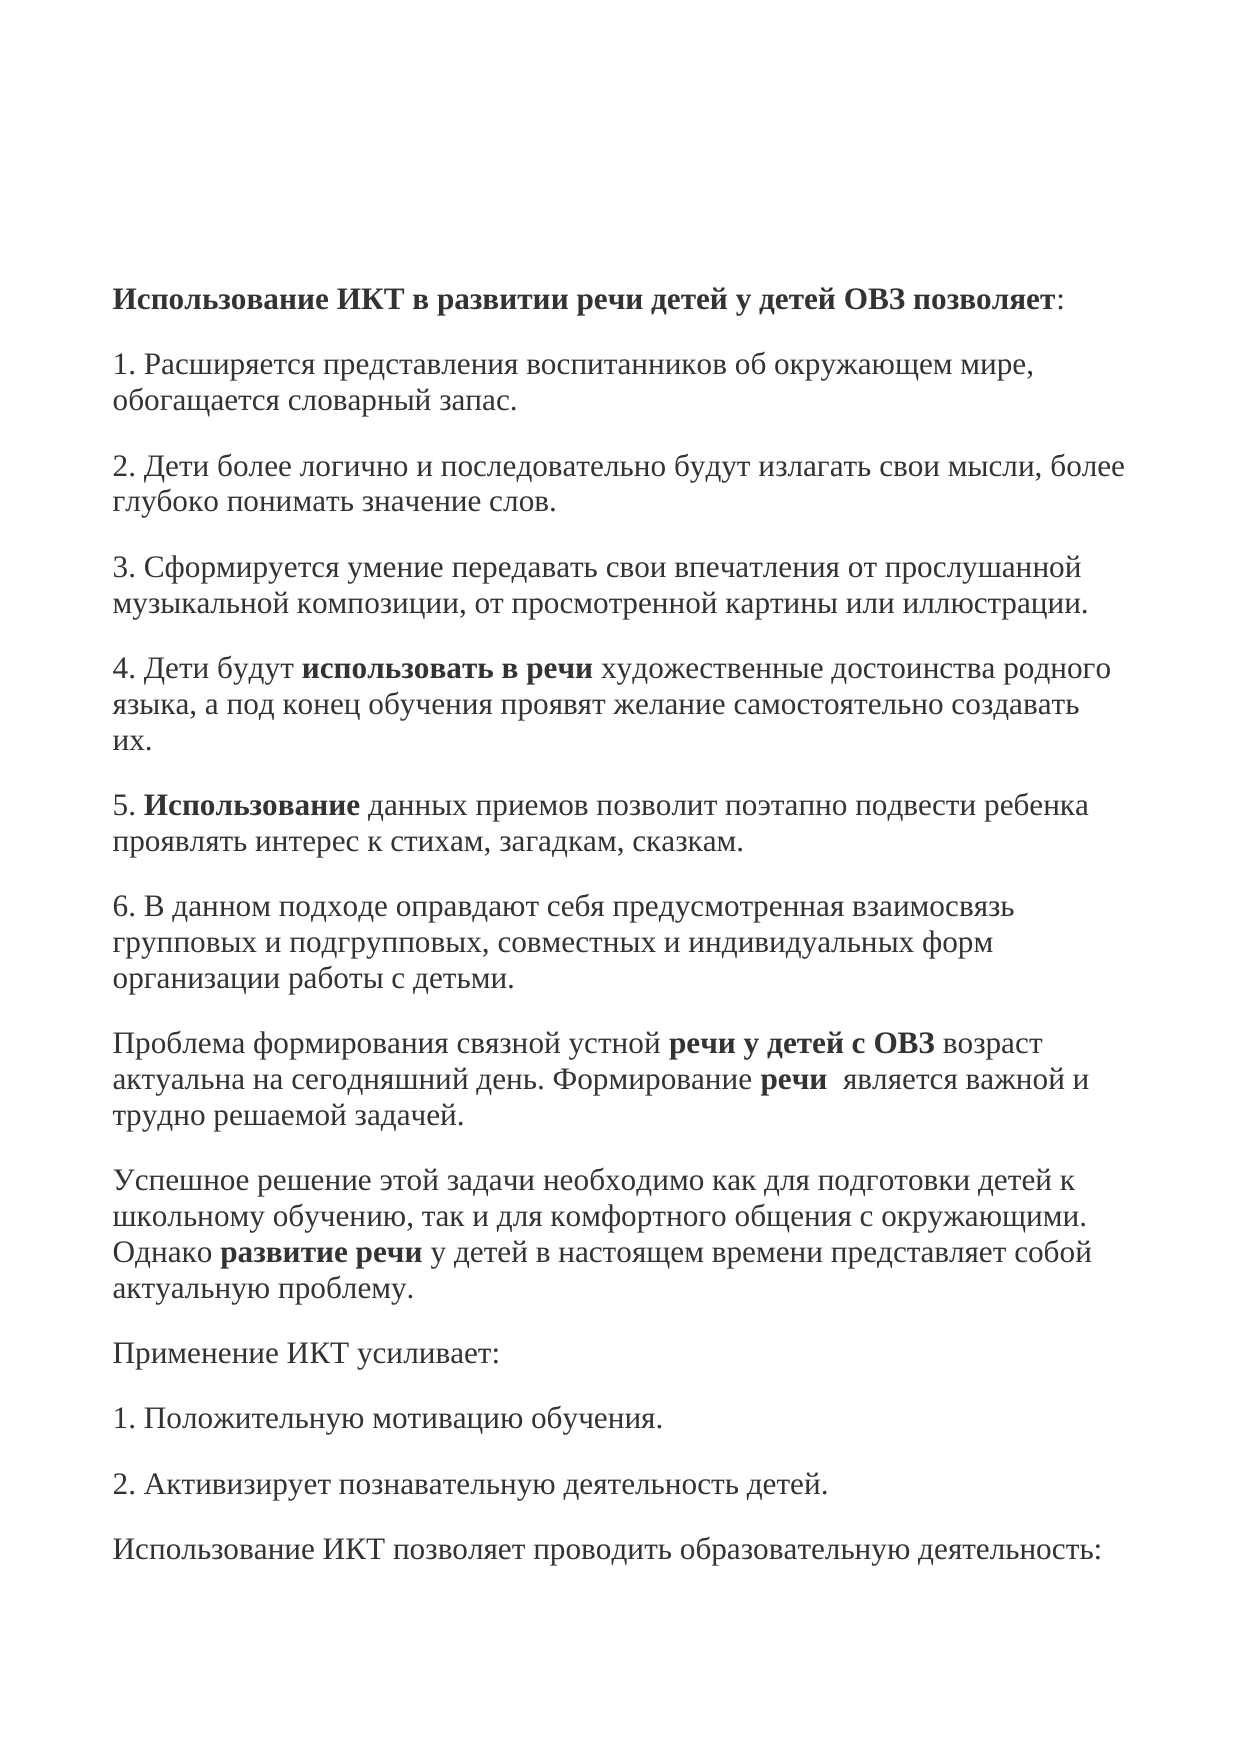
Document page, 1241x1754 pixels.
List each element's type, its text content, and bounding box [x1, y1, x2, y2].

text Применение ИКТ усиливает: [112, 1334, 1128, 1370]
text Проблема формирования связной устной речи у детей с ОВЗ возраст актуальна на сегодняшний день. Формирование речи является важной и трудно решаемой задачей. [112, 1024, 1128, 1132]
text 2. Активизирует познавательную деятельность детей. [112, 1465, 1128, 1501]
text 1. Положительную мотивацию обучения. [112, 1400, 1128, 1436]
text 6. В данном подходе оправдают себя предусмотренная взаимосвязь групповых и подгрупповых, совместных и индивидуальных форм организации работы с детьми. [112, 887, 1128, 995]
text 3. Сформируется умение передавать свои впечатления от прослушанной музыкальной композиции, от просмотренной картины или иллюстрации. [112, 548, 1128, 620]
text 2. Дети более логично и последовательно будут излагать свои мысли, более глубоко понимать значение слов. [112, 447, 1128, 519]
text Использование ИКТ позволяет проводить образовательную деятельность: [112, 1530, 1128, 1566]
text 4. Дети будут использовать в речи художественные достоинства родного языка, а под конец обучения проявят желание самостоятельно создавать их. [112, 649, 1128, 757]
text Успешное решение этой задачи необходимо как для подготовки детей к школьному обучению, так и для комфортного общения с окружающими. Однако развитие речи у детей в настоящем времени представляет собой актуальную проблему. [112, 1161, 1128, 1305]
text 5. Использование данных приемов позволит поэтапно подвести ребенка проявлять интерес к стихам, загадкам, сказкам. [112, 786, 1128, 858]
text 1. Расширяется представления воспитанников об окружающем мире, обогащается словарный запас. [112, 346, 1128, 417]
text Использование ИКТ в развитии речи детей у детей ОВЗ позволяет: [112, 280, 1128, 316]
